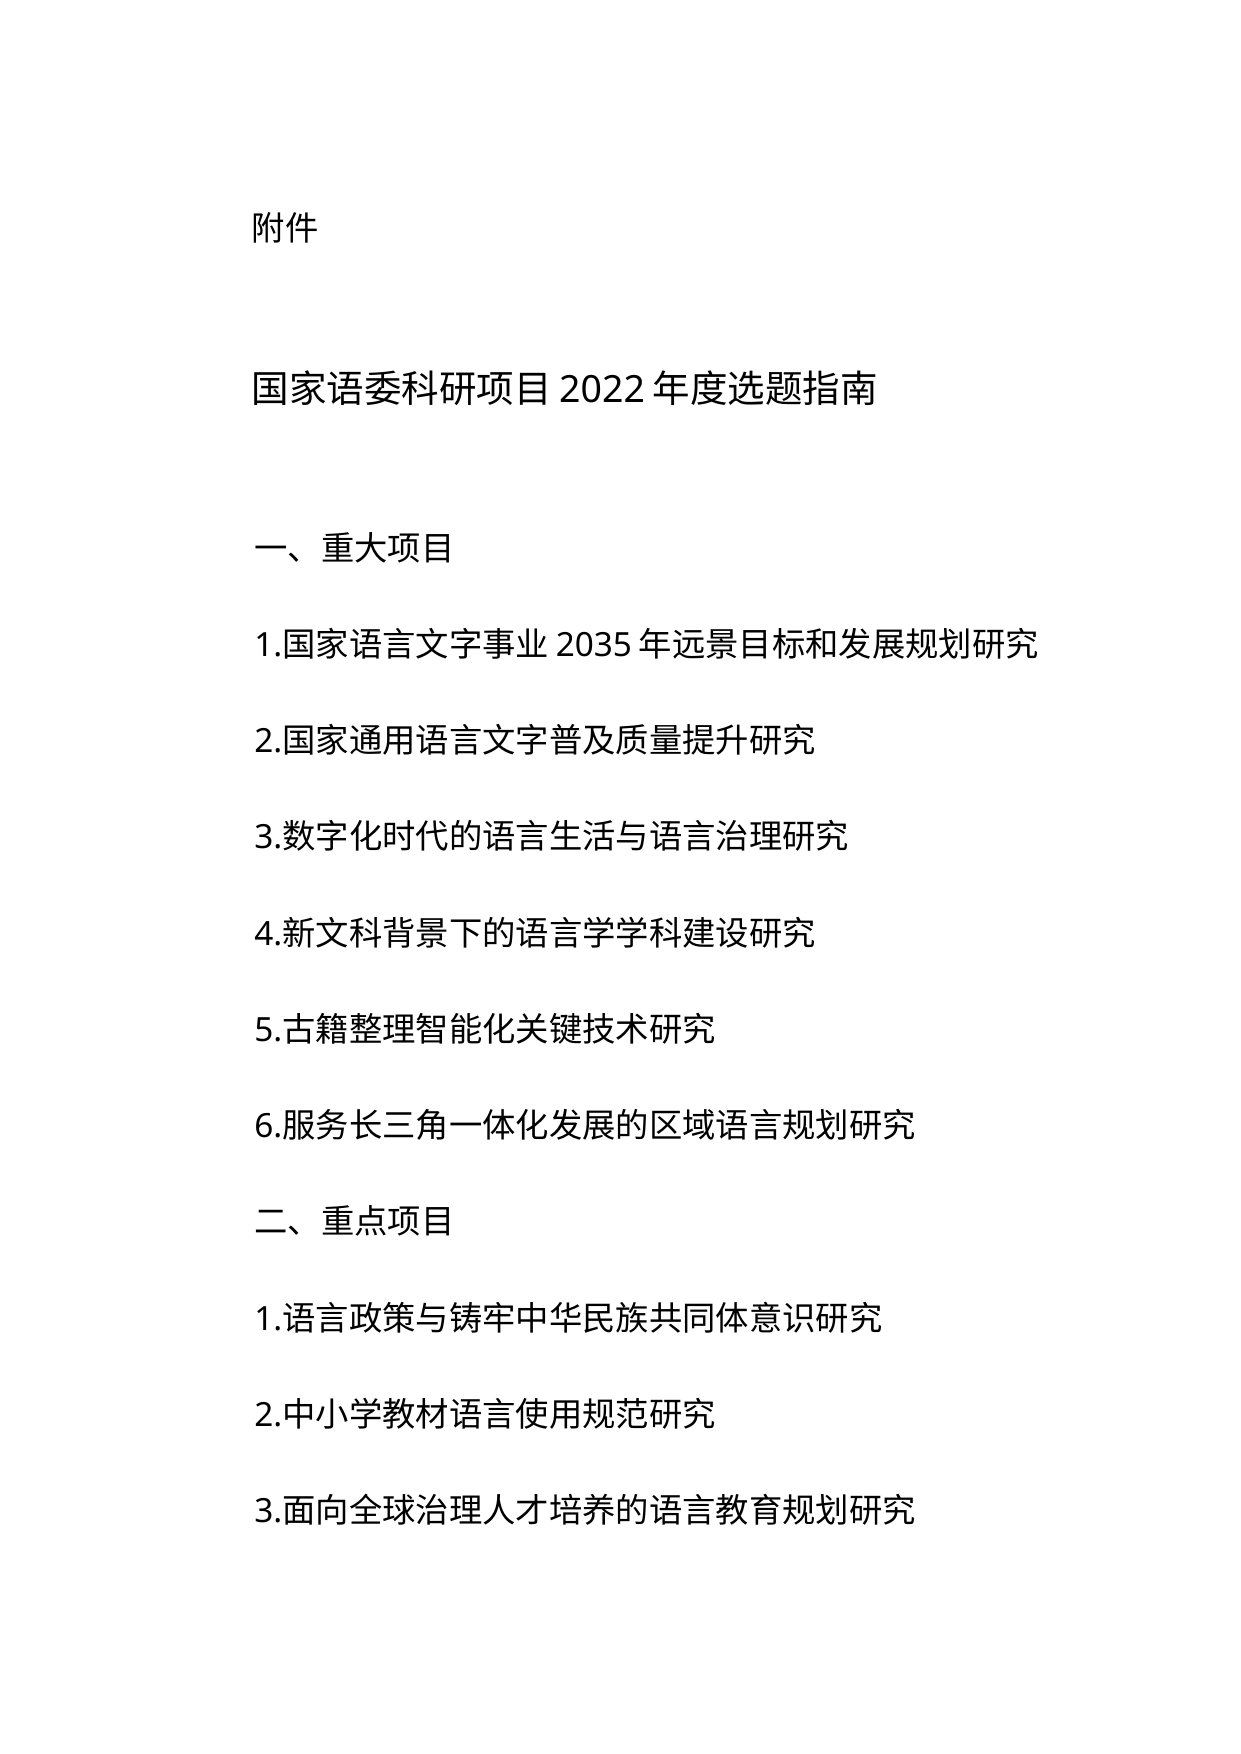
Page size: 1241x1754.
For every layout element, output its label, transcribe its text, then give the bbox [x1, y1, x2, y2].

text 3.面向全球治理人才培养的语言教育规划研究 [187, 1476, 1053, 1541]
text 4.新文科背景下的语言学学科建设研究 [187, 898, 1053, 963]
text 1.国家语言文字事业2035年远景目标和发展规划研究 [187, 609, 1053, 674]
text 3.数字化时代的语言生活与语言治理研究 [187, 802, 1053, 867]
text 附件 [187, 193, 1053, 258]
text 6.服务长三角一体化发展的区域语言规划研究 [187, 1091, 1053, 1156]
text 2.国家通用语言文字普及质量提升研究 [187, 706, 1053, 771]
text 国家语委科研项目2022年度选题指南 [187, 353, 1053, 418]
text 一、重大项目 [187, 513, 1053, 578]
text 二、重点项目 [187, 1187, 1053, 1252]
text 1.语言政策与铸牢中华民族共同体意识研究 [187, 1283, 1053, 1348]
text 5.古籍整理智能化关键技术研究 [187, 994, 1053, 1059]
text 2.中小学教材语言使用规范研究 [187, 1379, 1053, 1444]
